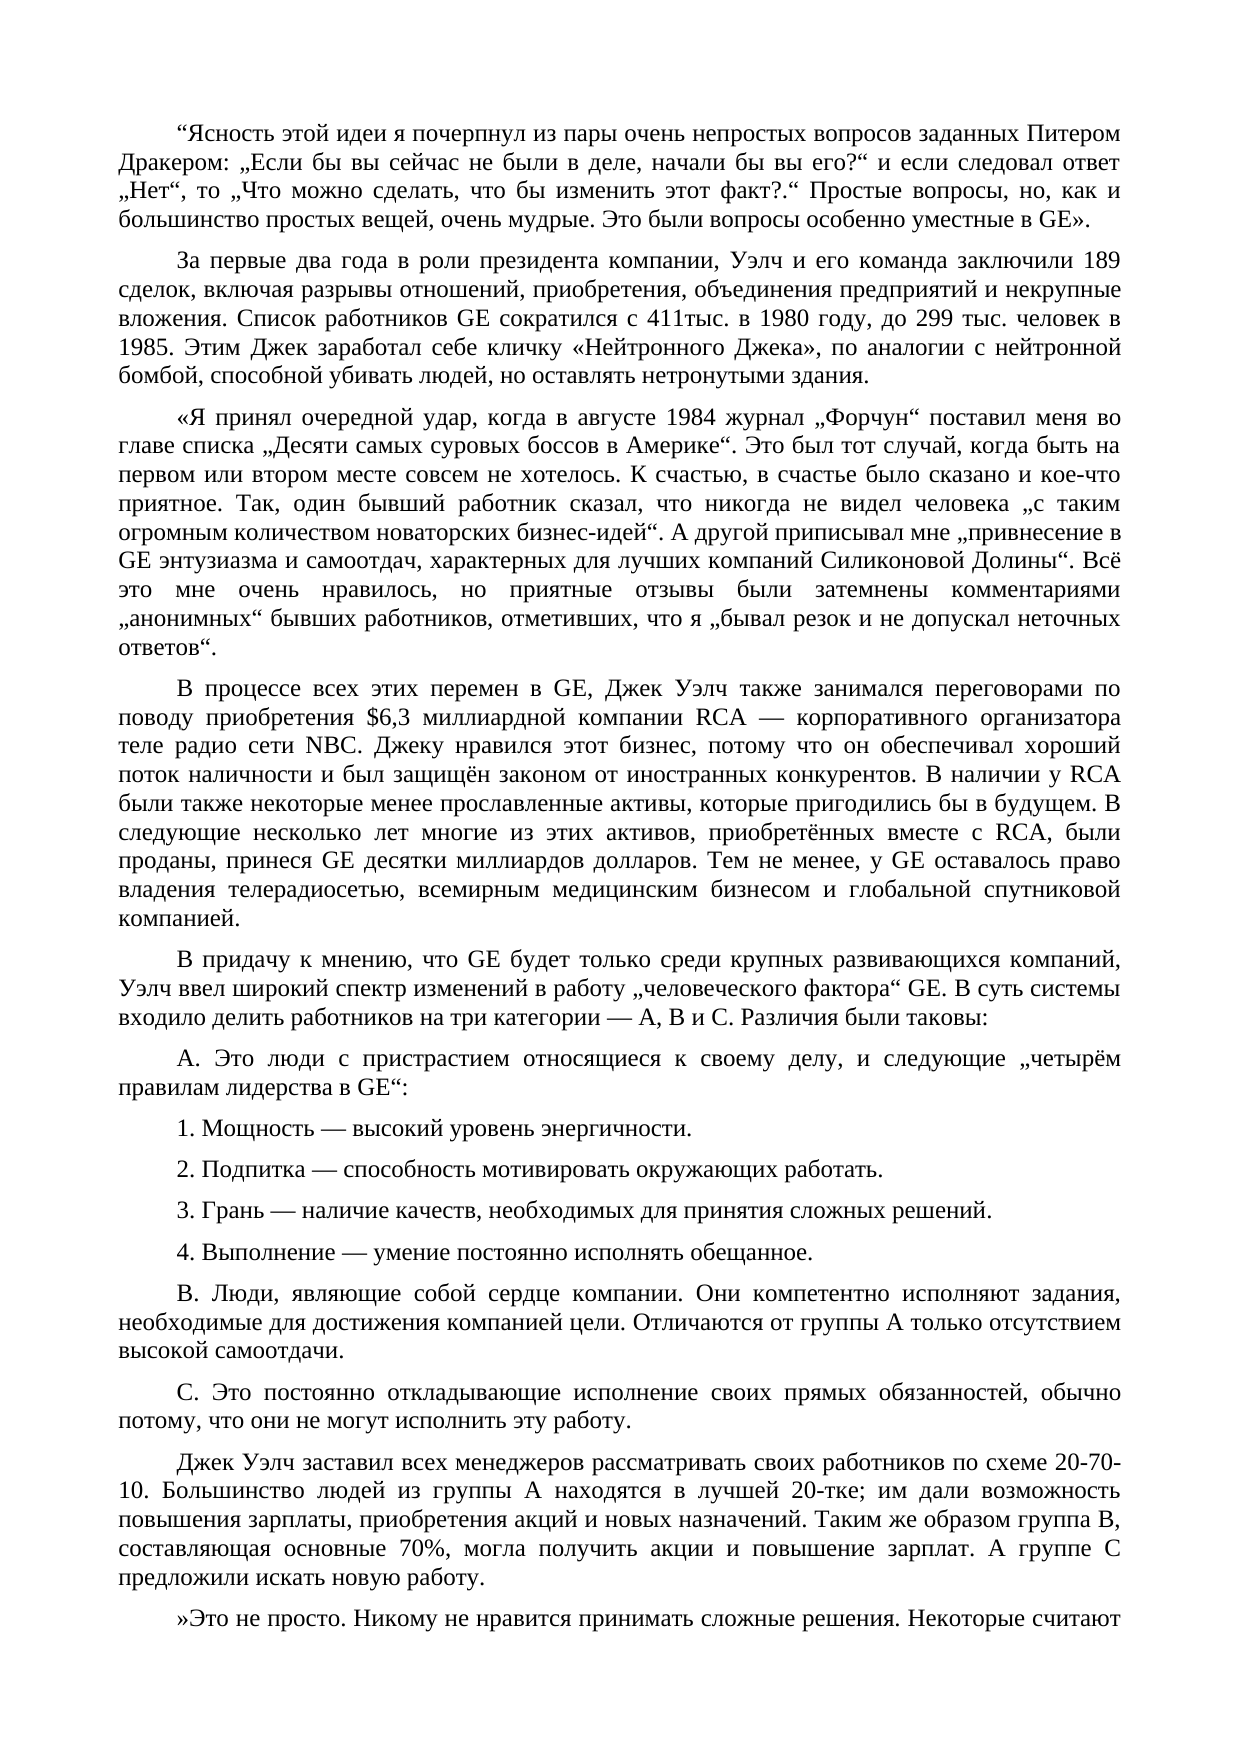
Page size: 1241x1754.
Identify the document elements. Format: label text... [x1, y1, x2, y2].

text 2. Подпитка — способность мотивировать окружающих работать. [118, 1154, 1122, 1183]
text 1. Мощность — высокий уровень энергичности. [118, 1113, 1122, 1142]
text С. Это постоянно откладывающие исполнение своих прямых обязанностей, обычно потому, что они не могут исполнить эту работу. [118, 1377, 1122, 1434]
text 4. Выполнение — умение постоянно исполнять обещанное. [118, 1237, 1122, 1266]
text В процессе всех этих перемен в GE, Джек Уэлч также занимался переговорами по поводу приобретения $6,3 миллиардной компании RCA — корпоративного организатора теле радио сети NBC. Джеку нравился этот бизнес, потому что он обеспечивал хороший поток наличности и был защищён законом от иностранных конкурентов. В наличии у RCA были также некоторые менее прославленные активы, которые пригодились бы в будущем. В следующие несколько лет многие из этих активов, приобретённых вместе с RCA, были проданы, принеся GE десятки миллиардов долларов. Тем не менее, у GE оставалось право владения телерадиосетью, всемирным медицинским бизнесом и глобальной спутниковой компанией. [118, 673, 1122, 932]
text «Я принял очередной удар, когда в августе 1984 журнал „Форчун“ поставил меня во главе списка „Десяти самых суровых боссов в Америке“. Это был тот случай, когда быть на первом или втором месте совсем не хотелось. К счастью, в счастье было сказано и кое-что приятное. Так, один бывший работник сказал, что никогда не видел человека „с таким огромным количеством новаторских бизнес-идей“. А другой приписывал мне „привнесение в GE энтузиазма и самоотдач, характерных для лучших компаний Силиконовой Долины“. Всё это мне очень нравилось, но приятные отзывы были затемнены комментариями „анонимных“ бывших работников, отметивших, что я „бывал резок и не допускал неточных ответов“. [118, 402, 1122, 661]
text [118, 1603, 1122, 1632]
text А. Это люди с пристрастием относящиеся к своему делу, и следующие „четырём правилам лидерства в GE“: [118, 1043, 1122, 1101]
text За первые два года в роли президента компании, Уэлч и его команда заключили 189 сделок, включая разрывы отношений, приобретения, объединения предприятий и некрупные вложения. Список работников GE сократился с 411тыс. в 1980 году, до 299 тыс. человек в 1985. Этим Джек заработал себе кличку «Нейтронного Джека», по аналогии с нейтронной бомбой, способной убивать людей, но оставлять нетронутыми здания. [118, 246, 1122, 389]
text “Ясность этой идеи я почерпнул из пары очень непростых вопросов заданных Питером Дракером: „Если бы вы сейчас не были в деле, начали бы вы его?“ и если следовал ответ „Нет“, то „Что можно сделать, что бы изменить этот факт?.“ Простые вопросы, но, как и большинство простых вещей, очень мудрые. Это были вопросы особенно уместные в GE». [118, 118, 1122, 233]
text Джек Уэлч заставил всех менеджеров рассматривать своих работников по схеме 20-70-10. Большинство людей из группы А находятся в лучшей 20-тке; им дали возможность повышения зарплаты, приобретения акций и новых назначений. Таким же образом группа В, составляющая основные 70%, могла получить акции и повышение зарплат. А группе С предложили искать новую работу. [118, 1447, 1122, 1591]
text В придачу к мнению, что GE будет только среди крупных развивающихся компаний, Уэлч ввел широкий спектр изменений в работу „человеческого фактора“ GE. В суть системы входило делить работников на три категории — А, В и С. Различия были таковы: [118, 944, 1122, 1031]
text 3. Грань — наличие качеств, необходимых для принятия сложных решений. [118, 1196, 1122, 1224]
text В. Люди, являющие собой сердце компании. Они компетентно исполняют задания, необходимые для достижения компанией цели. Отличаются от группы А только отсутствием высокой самоотдачи. [118, 1278, 1122, 1364]
